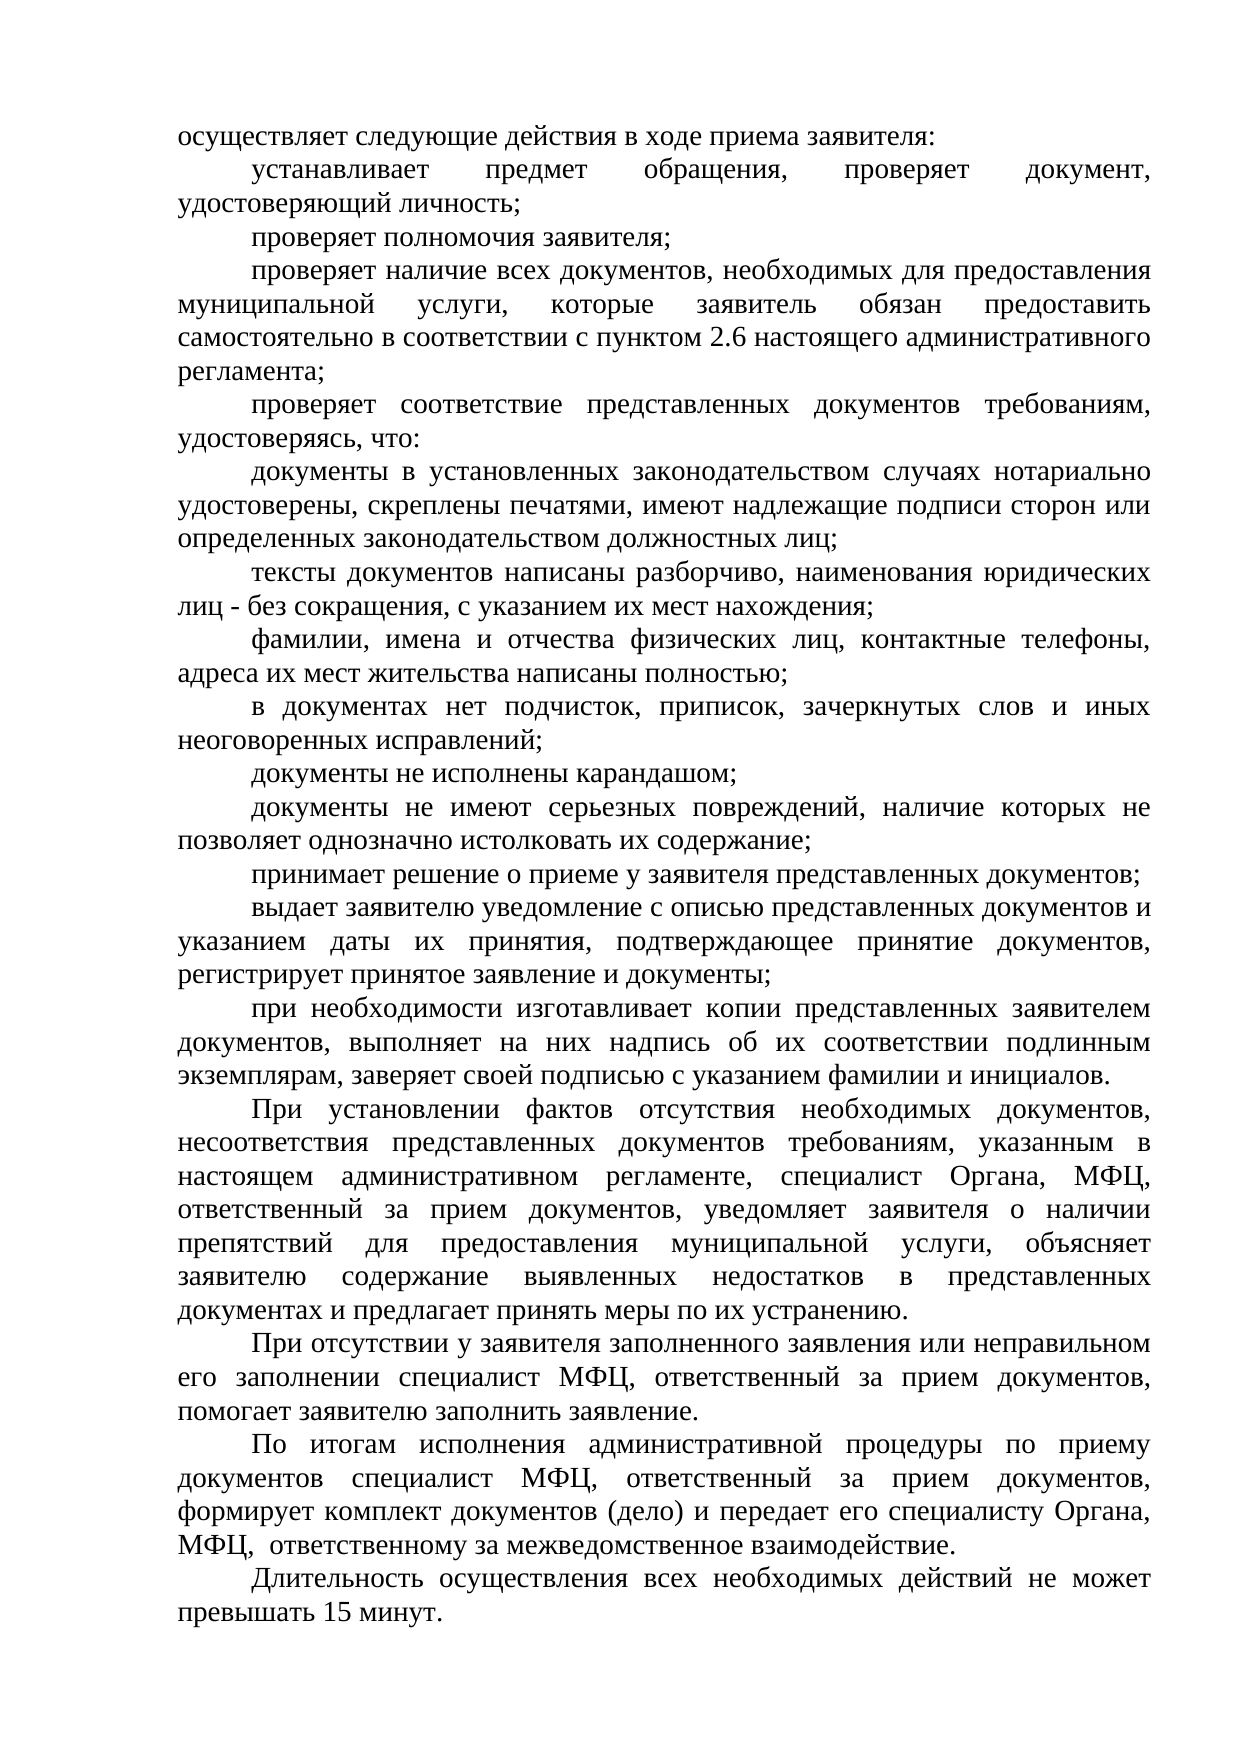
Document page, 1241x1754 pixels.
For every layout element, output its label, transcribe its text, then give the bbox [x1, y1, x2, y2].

text Длительность осуществления всех необходимых действий не может превышать 15 минут. [177, 1560, 1152, 1627]
text документы не имеют серьезных повреждений, наличие которых не позволяет однозначно истолковать их содержание; [177, 789, 1152, 856]
text документы не исполнены карандашом; [177, 755, 1152, 789]
text выдает заявителю уведомление с описью представленных документов и указанием даты их принятия, подтверждающее принятие документов, регистрирует принятое заявление и документы; [177, 889, 1152, 990]
text в документах нет подчисток, приписок, зачеркнутых слов и иных неоговоренных исправлений; [177, 688, 1152, 755]
text По итогам исполнения административной процедуры по приему документов специалист МФЦ, ответственный за прием документов, формирует комплект документов (дело) и передает его специалисту Органа, МФЦ, ответственному за межведомственное взаимодействие. [177, 1426, 1152, 1560]
text фамилии, имена и отчества физических лиц, контактные телефоны, адреса их мест жительства написаны полностью; [177, 621, 1152, 688]
text устанавливает предмет обращения, проверяет документ, удостоверяющий личность; [177, 152, 1152, 219]
text проверяет наличие всех документов, необходимых для предоставления муниципальной услуги, которые заявитель обязан предоставить самостоятельно в соответствии с пунктом 2.6 настоящего административного регламента; [177, 252, 1152, 386]
text При отсутствии у заявителя заполненного заявления или неправильном его заполнении специалист МФЦ, ответственный за прием документов, помогает заявителю заполнить заявление. [177, 1326, 1152, 1426]
text проверяет соответствие представленных документов требованиям, удостоверяясь, что: [177, 386, 1152, 453]
text тексты документов написаны разборчиво, наименования юридических лиц - без сокращения, с указанием их мест нахождения; [177, 554, 1152, 621]
text при необходимости изготавливает копии представленных заявителем документов, выполняет на них надпись об их соответствии подлинным экземплярам, заверяет своей подписью с указанием фамилии и инициалов. [177, 990, 1152, 1091]
text принимает решение о приеме у заявителя представленных документов; [177, 856, 1152, 889]
text проверяет полномочия заявителя; [177, 219, 1152, 252]
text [177, 118, 1152, 152]
text документы в установленных законодательством случаях нотариально удостоверены, скреплены печатями, имеют надлежащие подписи сторон или определенных законодательством должностных лиц; [177, 453, 1152, 554]
text При установлении фактов отсутствия необходимых документов, несоответствия представленных документов требованиям, указанным в настоящем административном регламенте, специалист Органа, МФЦ, ответственный за прием документов, уведомляет заявителя о наличии препятствий для предоставления муниципальной услуги, объясняет заявителю содержание выявленных недостатков в представленных документах и предлагает принять меры по их устранению. [177, 1091, 1152, 1326]
